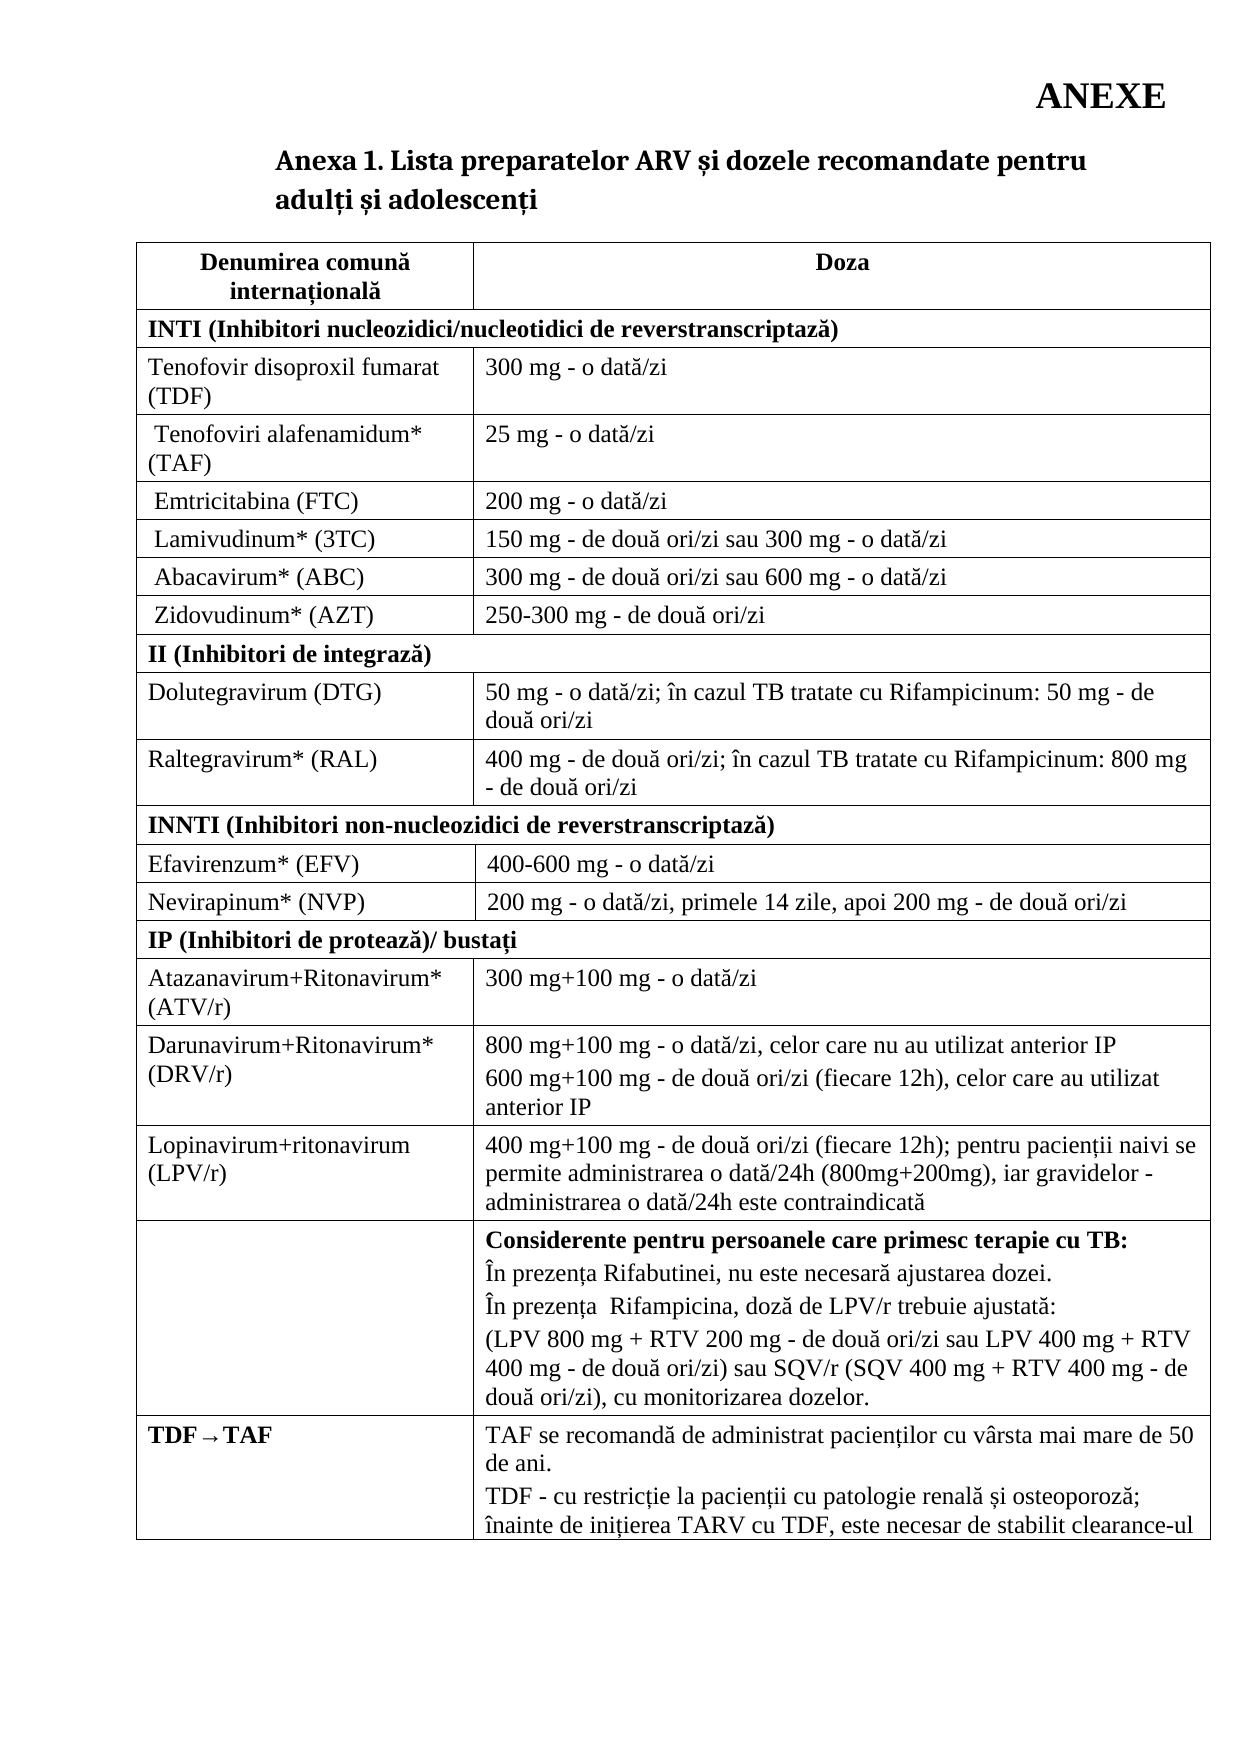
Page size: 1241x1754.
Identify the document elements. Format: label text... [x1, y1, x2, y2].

table_cell Lamivudinum* (3TC) [137, 520, 473, 557]
table_cell Tenofoviri alafenamidum* (TAF) [137, 415, 473, 481]
table_cell Emtricitabina (FTC) [137, 482, 473, 519]
table_cell 200 mg - o dată/zi [474, 482, 1210, 519]
table_header Doza [474, 243, 1210, 309]
table_cell 400 mg - de două ori/zi; în cazul TB tratate cu Rifampicinum: 800 mg - de două ori/zi [474, 740, 1210, 805]
table_cell Zidovudinum* (AZT) [137, 596, 473, 633]
table_cell 250-300 mg - de două ori/zi [474, 596, 1210, 633]
table_cell [137, 1221, 473, 1414]
table_cell INTI (Inhibitori nucleozidici/nucleotidici de reverstranscriptază) [137, 310, 1210, 347]
subtitle Anexa 1. Lista preparatelor ARV și dozele recomandate pentru adulți și adolescenți [275, 144, 1166, 216]
table_cell 150 mg - de două ori/zi sau 300 mg - o dată/zi [474, 520, 1210, 557]
table_cell 400 mg+100 mg - de două ori/zi (fiecare 12h); pentru pacienții naivi se permite administrarea o dată/24h (800mg+200mg), iar gravidelor - administrarea o dată/24h este contraindicată [474, 1126, 1210, 1220]
table_cell IP (Inhibitori de protează)/ bustați [137, 921, 1210, 958]
table_cell 300 mg - o dată/zi [474, 348, 1210, 414]
table_cell 50 mg - o dată/zi; în cazul TB tratate cu Rifampicinum: 50 mg - de două ori/zi [474, 673, 1210, 738]
table_cell 300 mg+100 mg - o dată/zi [474, 959, 1210, 1025]
table_cell Atazanavirum+Ritonavirum* (ATV/r) [137, 959, 473, 1025]
table_cell Raltegravirum* (RAL) [137, 740, 473, 805]
table_cell INNTI (Inhibitori non-nucleozidici de reverstranscriptază) [137, 806, 1210, 843]
table_cell 400-600 mg - o dată/zi [476, 845, 1210, 882]
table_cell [474, 1416, 1210, 1539]
table_cell Efavirenzum* (EFV) [137, 845, 475, 882]
table_cell Considerente pentru persoanele care primesc terapie cu TB: În prezența Rifabutinei, nu este necesară ajustarea dozei. În prezența Rifampicina, doză de LPV/r trebuie ajustată: (LPV 800 mg + RTV 200 mg - de două ori/zi sau LPV 400 mg + RTV 400 mg - de două ori/zi) sau SQV/r (SQV 400 mg + RTV 400 mg - de două ori/zi), cu monitorizarea dozelor. [474, 1221, 1210, 1414]
table_cell Darunavirum+Ritonavirum* (DRV/r) [137, 1026, 473, 1124]
table_cell II (Inhibitori de integrază) [137, 635, 1210, 672]
table_header Denumirea comună internațională [137, 243, 473, 309]
table_cell 800 mg+100 mg - o dată/zi, celor care nu au utilizat anterior IP 600 mg+100 mg - de două ori/zi (fiecare 12h), celor care au utilizat anterior IP [474, 1026, 1210, 1124]
subtitle ANEXE [148, 74, 1166, 117]
table_cell Nevirapinum* (NVP) [137, 883, 475, 920]
table_cell Abacavirum* (ABC) [137, 558, 473, 595]
table_cell Tenofovir disoproxil fumarat (TDF) [137, 348, 473, 414]
table_cell Lopinavirum+ritonavirum (LPV/r) [137, 1126, 473, 1220]
table_cell 300 mg - de două ori/zi sau 600 mg - o dată/zi [474, 558, 1210, 595]
table_cell 25 mg - o dată/zi [474, 415, 1210, 481]
table_cell 200 mg - o dată/zi, primele 14 zile, apoi 200 mg - de două ori/zi [476, 883, 1210, 920]
table_cell Dolutegravirum (DTG) [137, 673, 473, 738]
table_cell TDF→TAF [137, 1416, 473, 1539]
